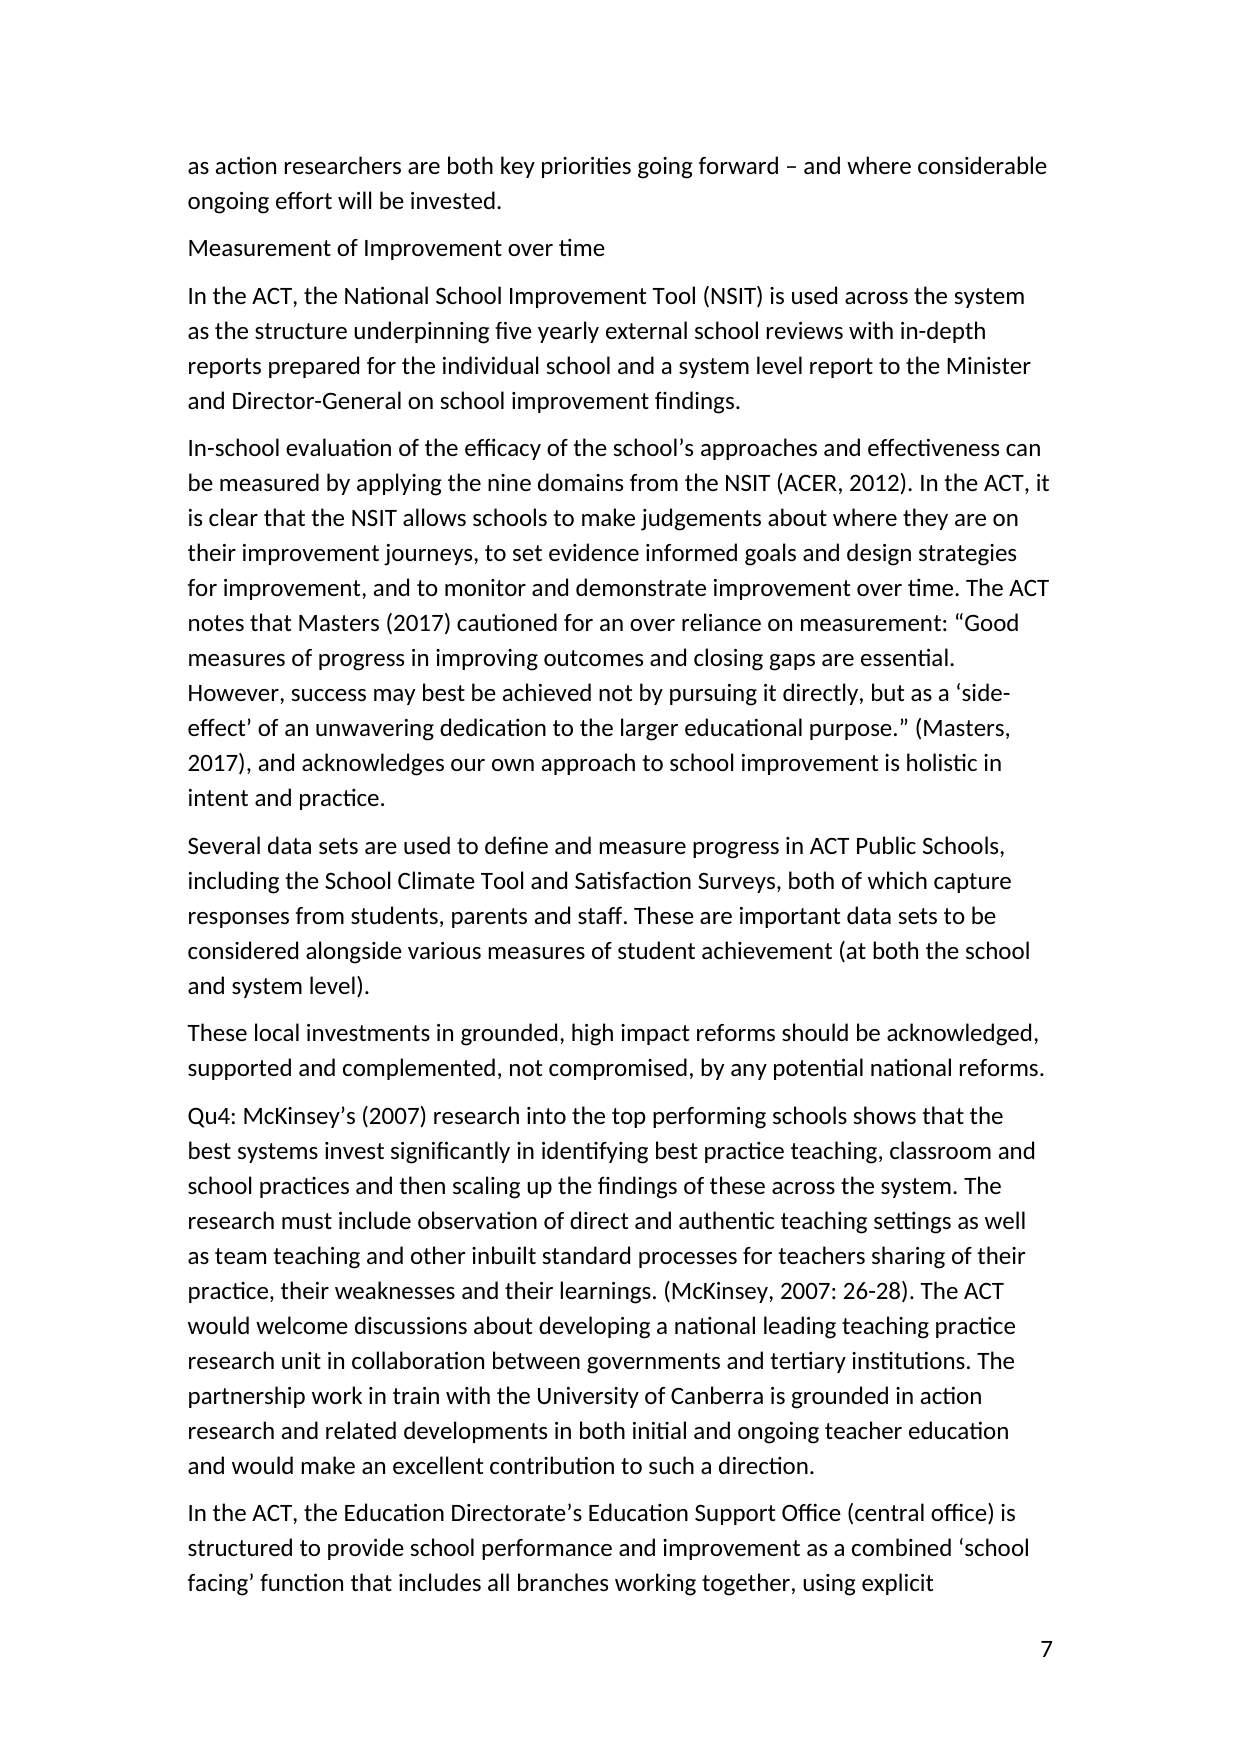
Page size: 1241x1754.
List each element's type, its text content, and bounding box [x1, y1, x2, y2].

text In-school evaluation of the efficacy of the school’s approaches and effectiveness can be measured by applying the nine domains from the NSIT (ACER, 2012). In the ACT, it is clear that the NSIT allows schools to make judgements about where they are on their improvement journeys, to set evidence informed goals and design strategies for improvement, and to monitor and demonstrate improvement over time. The ACT notes that Masters (2017) cautioned for an over reliance on measurement: “Good measures of progress in improving outcomes and closing gaps are essential. However, success may best be achieved not by pursuing it directly, but as a ‘side-effect’ of an unwavering dedication to the larger educational purpose.” (Masters, 2017), and acknowledges our own approach to school improvement is holistic in intent and practice. [187, 432, 1053, 813]
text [187, 1497, 1053, 1598]
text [187, 150, 1053, 216]
text These local investments in grounded, high impact reforms should be acknowledged, supported and complemented, not compromised, by any potential national reforms. [187, 1017, 1053, 1083]
text In the ACT, the National School Improvement Tool (NSIT) is used across the system as the structure underpinning five yearly external school reviews with in-depth reports prepared for the individual school and a system level report to the Minister and Director-General on school improvement findings. [187, 280, 1053, 416]
text Qu4: McKinsey’s (2007) research into the top performing schools shows that the best systems invest significantly in identifying best practice teaching, classroom and school practices and then scaling up the findings of these across the system. The research must include observation of direct and authentic teaching settings as well as team teaching and other inbuilt standard processes for teachers sharing of their practice, their weaknesses and their learnings. (McKinsey, 2007: 26-28). The ACT would welcome discussions about developing a national leading teaching practice research unit in collaboration between governments and tertiary institutions. The partnership work in train with the University of Canberra is grounded in action research and related developments in both initial and ongoing teacher education and would make an excellent contribution to such a direction. [187, 1100, 1053, 1481]
text Measurement of Improvement over time [187, 232, 1053, 263]
text Several data sets are used to define and measure progress in ACT Public Schools, including the School Climate Tool and Satisfaction Surveys, both of which capture responses from students, parents and staff. These are important data sets to be considered alongside various measures of student achievement (at both the school and system level). [187, 830, 1053, 1001]
